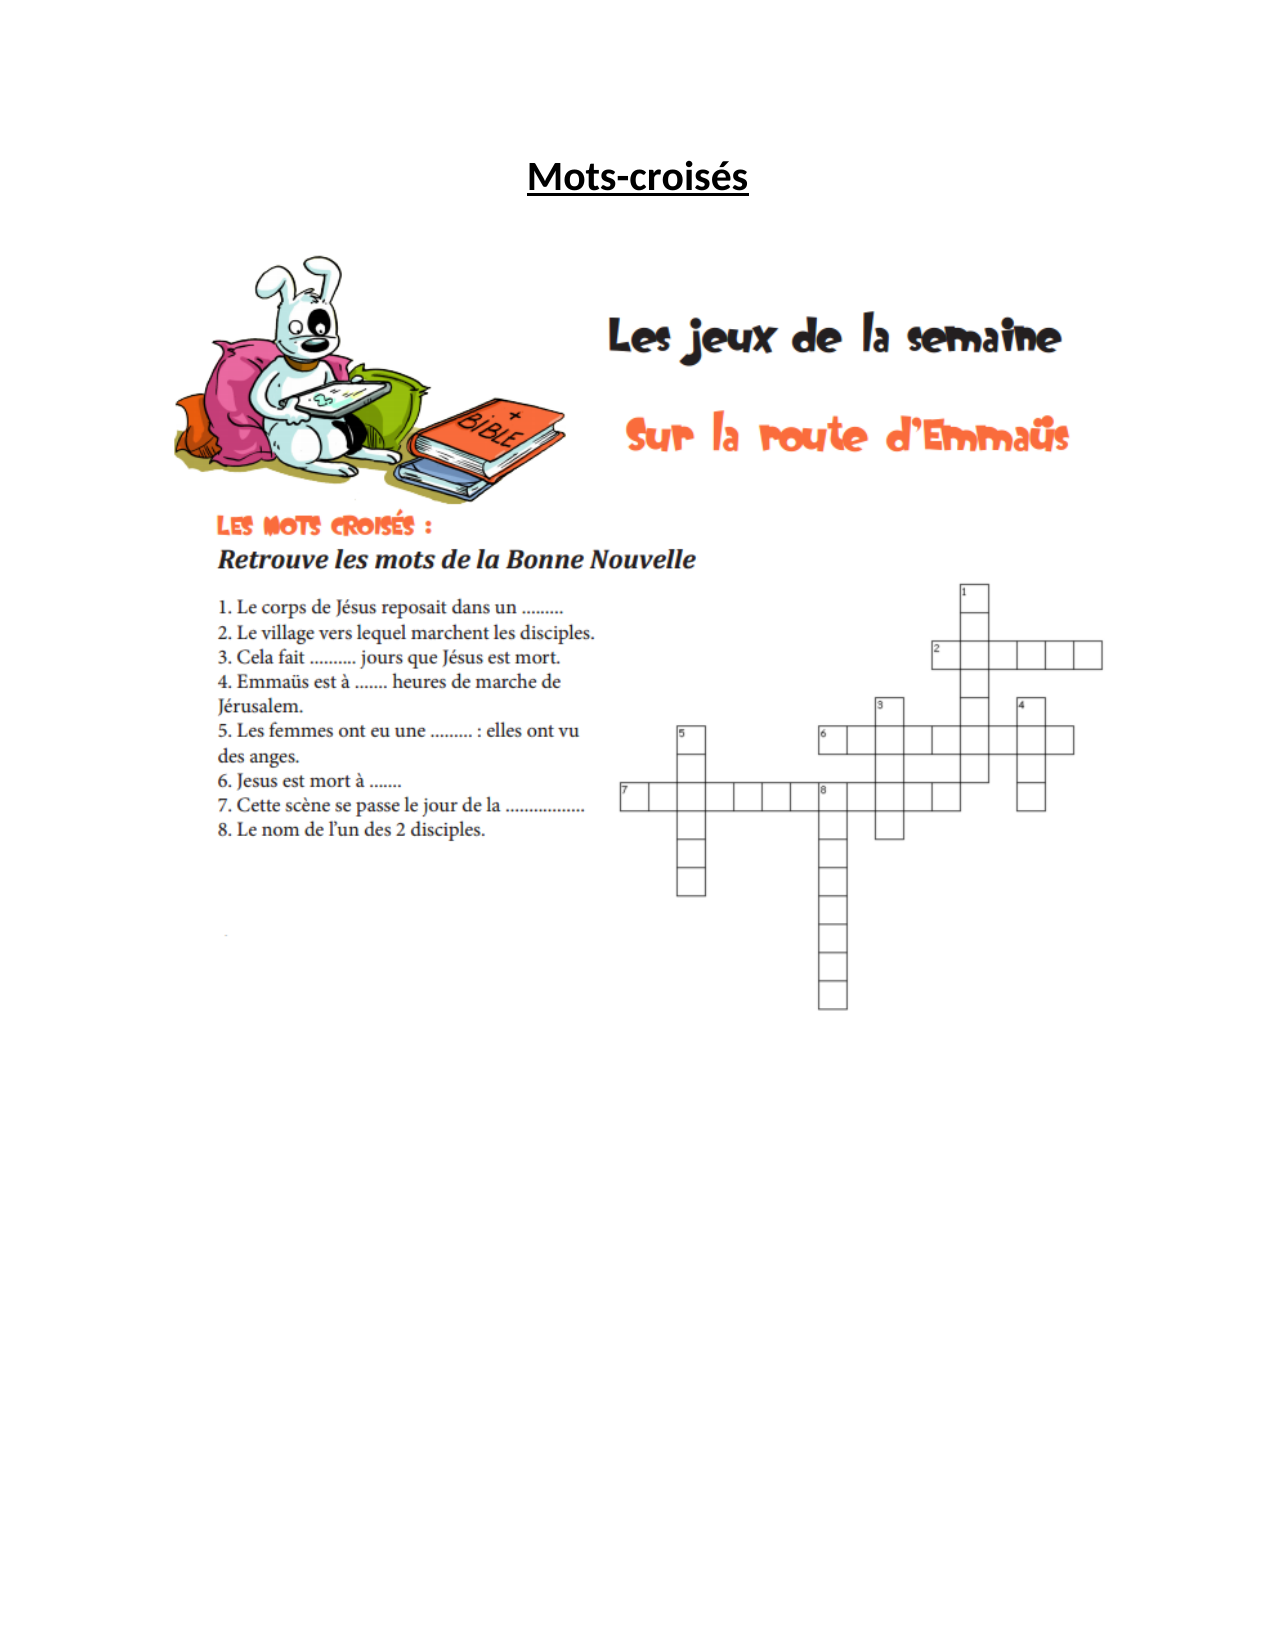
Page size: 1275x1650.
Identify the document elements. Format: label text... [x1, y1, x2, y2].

picture [150, 229, 1125, 1025]
text Mots-croisés [150, 150, 1125, 201]
